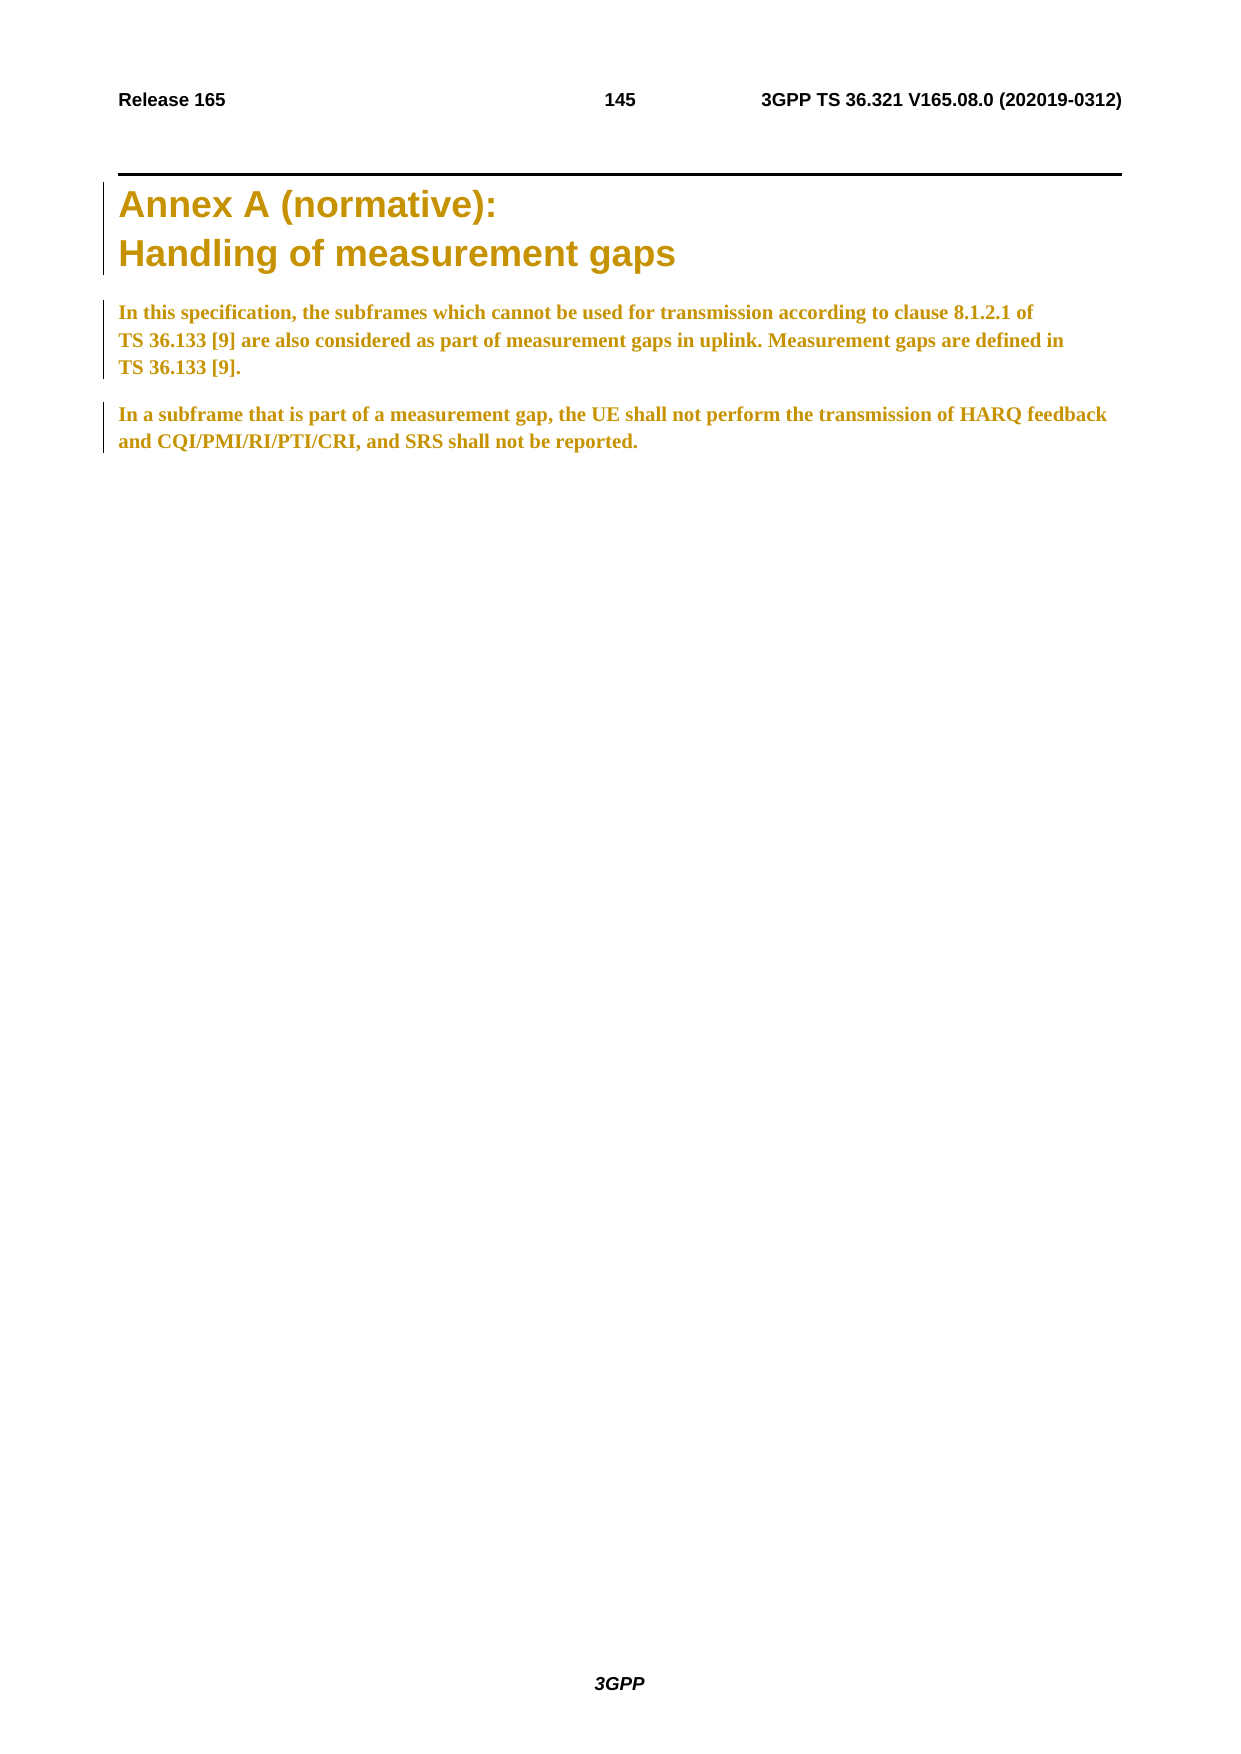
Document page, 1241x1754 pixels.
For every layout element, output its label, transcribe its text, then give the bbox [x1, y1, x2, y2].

subtitle Annex A (normative): Handling of measurement gaps [118, 176, 1122, 275]
text In a subframe that is part of a measurement gap, the UE shall not perform the transmission of HARQ feedback and CQI/PMI/RI/PTI/CRI, and SRS shall not be reported. [118, 402, 1122, 453]
text In this specification, the subframes which cannot be used for transmission according to clause 8.1.2.1 of TS 36.133 [9] are also considered as part of measurement gaps in uplink. Measurement gaps are defined in TS 36.133 [9]. [118, 300, 1122, 379]
